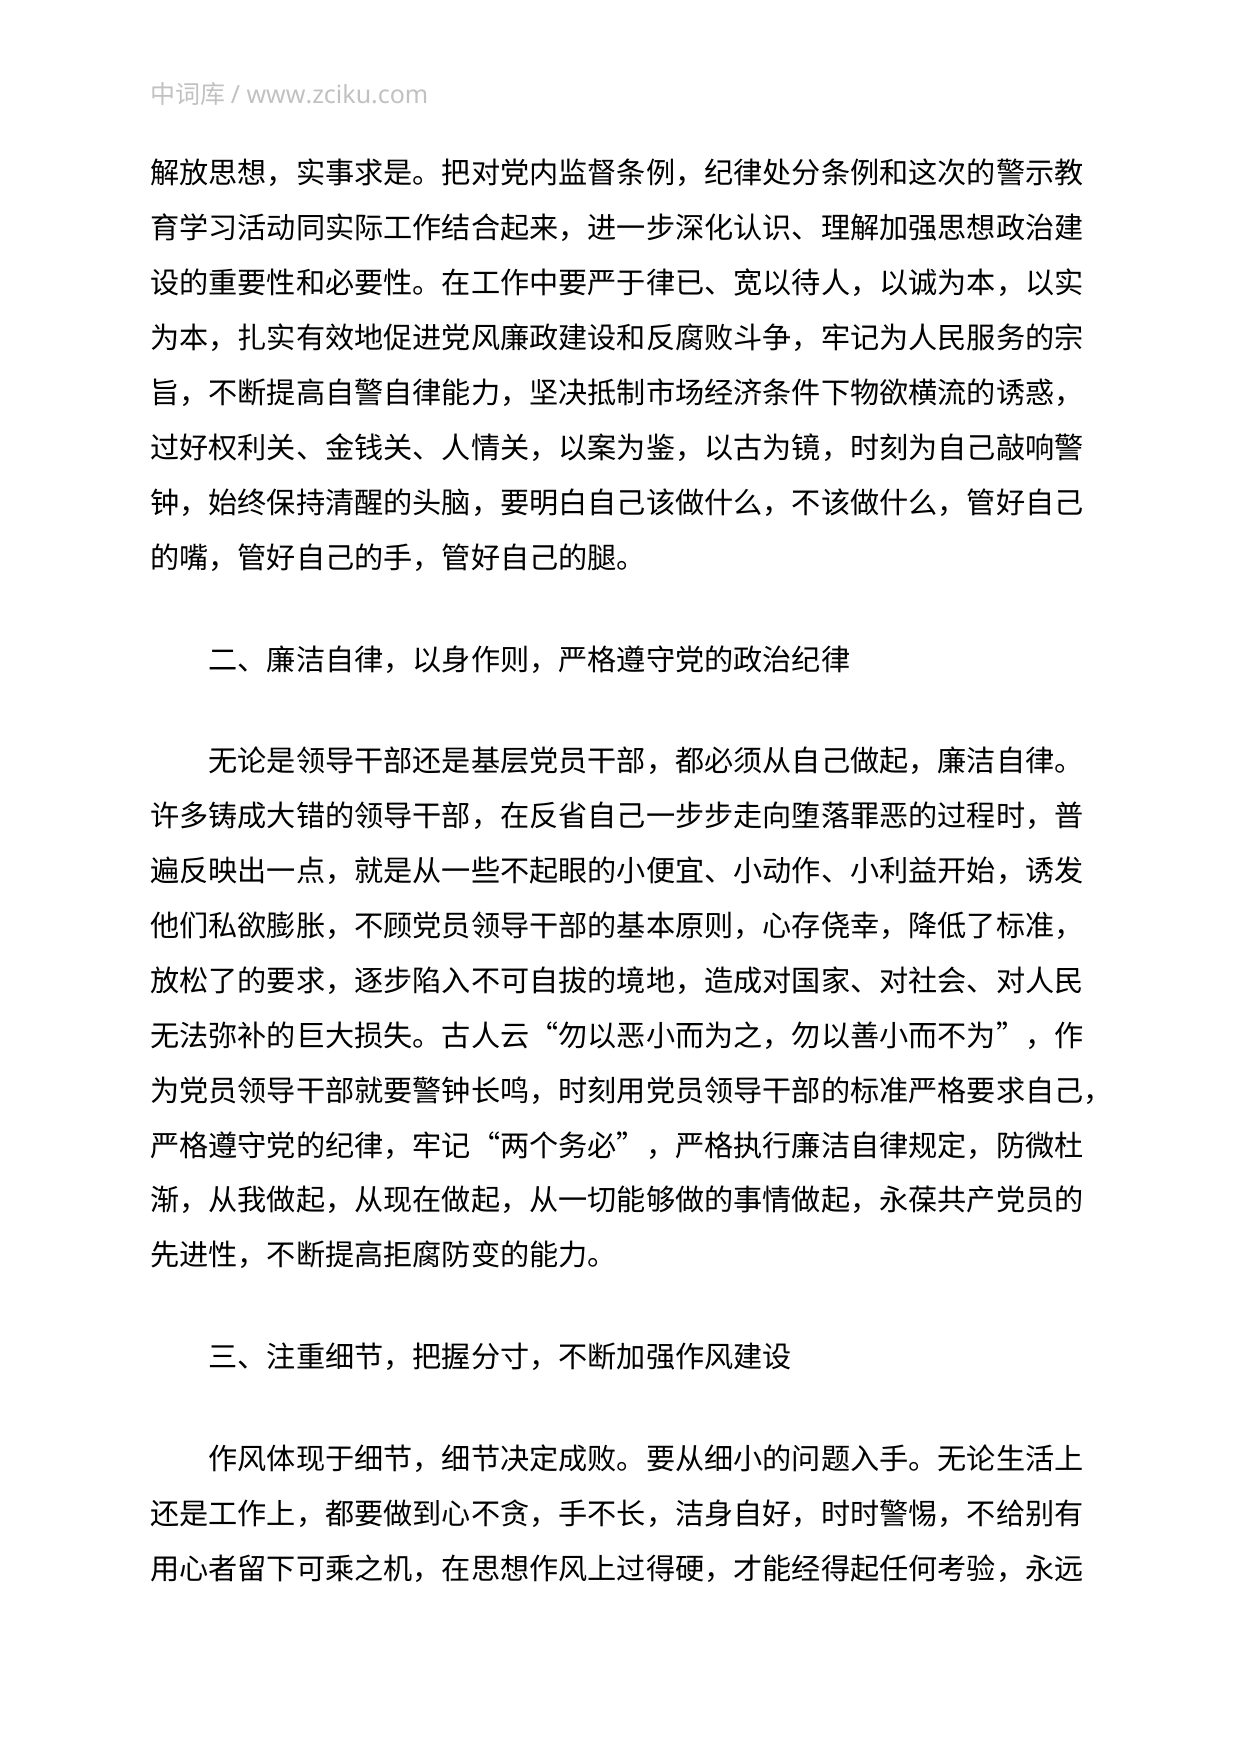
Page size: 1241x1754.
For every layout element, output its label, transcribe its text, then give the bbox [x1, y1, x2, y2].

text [150, 1435, 1090, 1587]
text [150, 150, 1090, 577]
text 二、廉洁自律，以身作则，严格遵守党的政治纪律 [150, 636, 1090, 678]
text 无论是领导干部还是基层党员干部，都必须从自己做起，廉洁自律。许多铸成大错的领导干部，在反省自己一步步走向堕落罪恶的过程时，普遍反映出一点，就是从一些不起眼的小便宜、小动作、小利益开始，诱发他们私欲膨胀，不顾党员领导干部的基本原则，心存侥幸，降低了标准，放松了的要求，逐步陷入不可自拔的境地，造成对国家、对社会、对人民无法弥补的巨大损失。古人云“勿以恶小而为之，勿以善小而不为”，作为党员领导干部就要警钟长鸣，时刻用党员领导干部的标准严格要求自己，严格遵守党的纪律，牢记“两个务必”，严格执行廉洁自律规定，防微杜渐，从我做起，从现在做起，从一切能够做的事情做起，永葆共产党员的先进性，不断提高拒腐防变的能力。 [150, 738, 1090, 1274]
text 三、注重细节，把握分寸，不断加强作风建设 [150, 1334, 1090, 1376]
